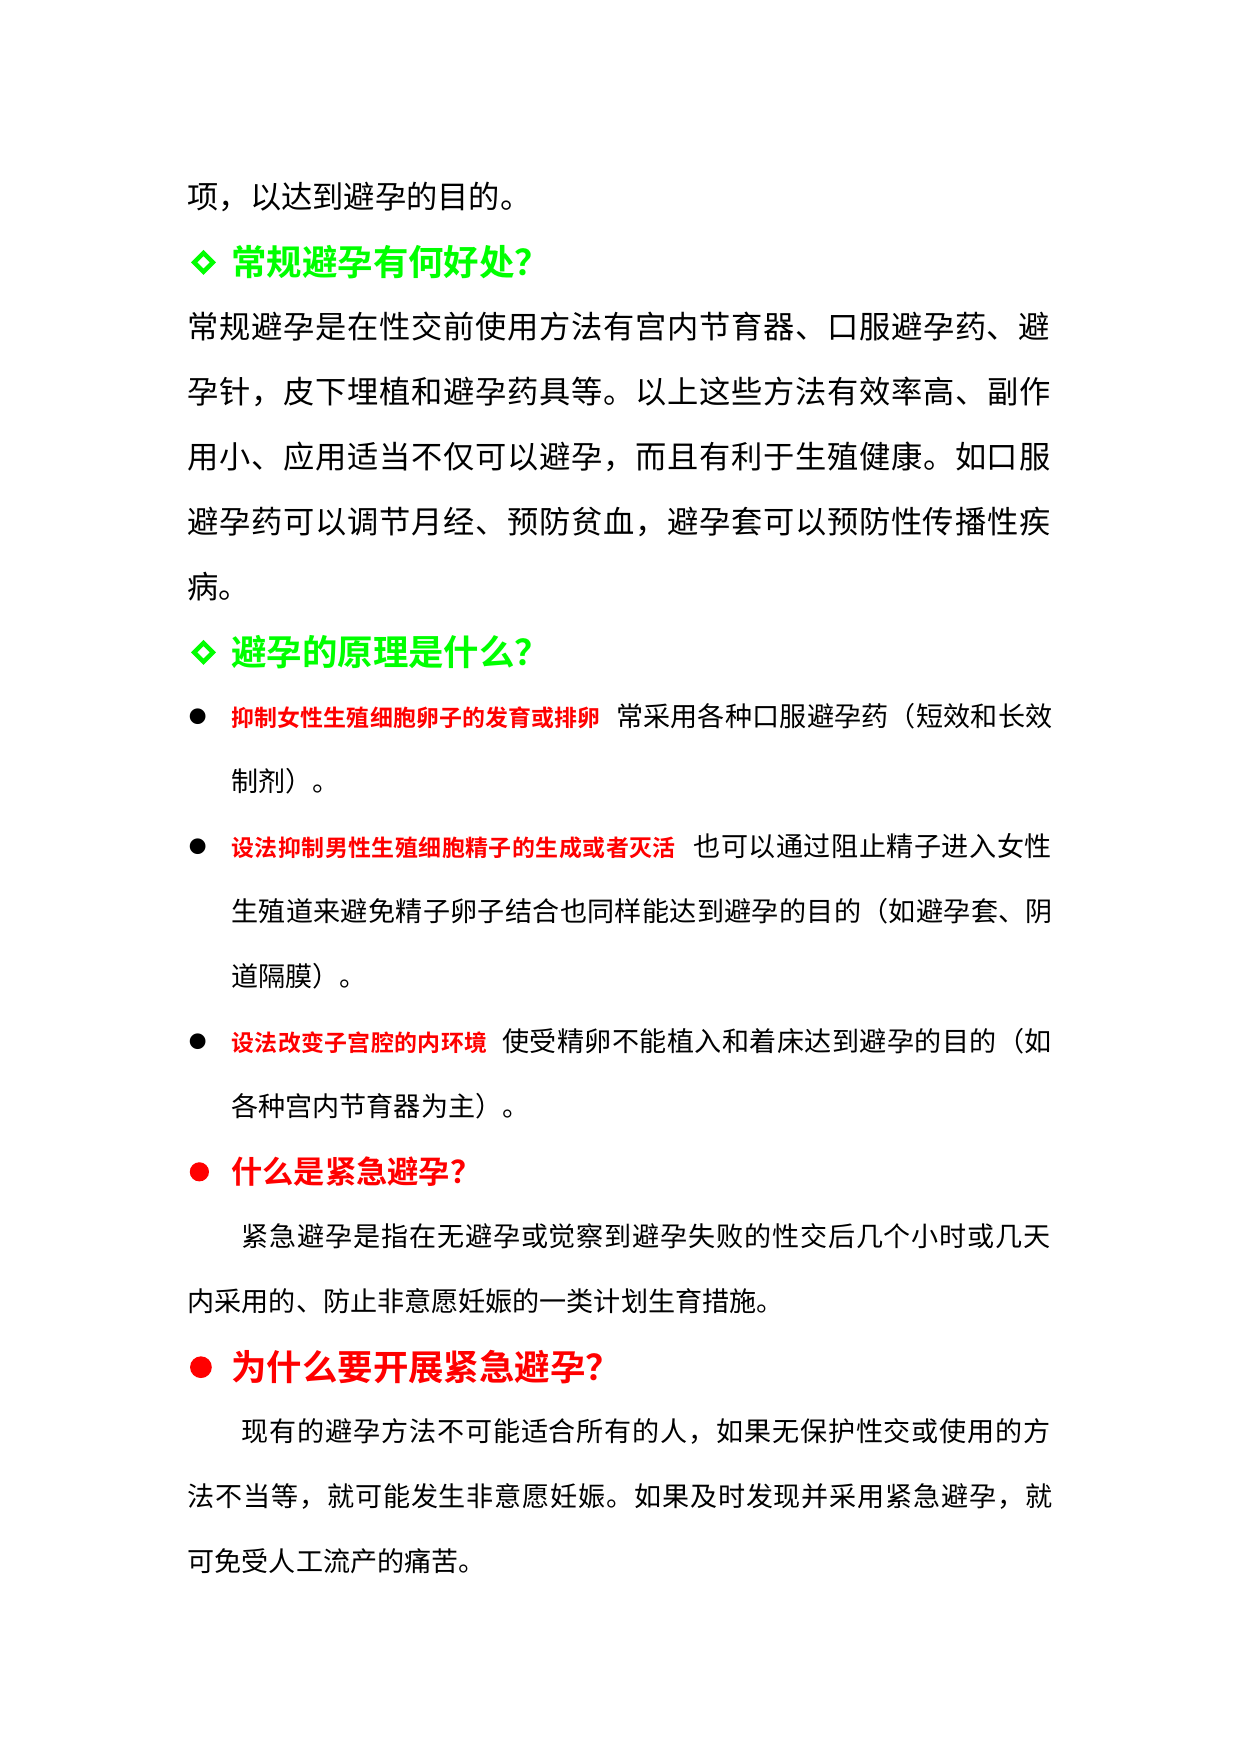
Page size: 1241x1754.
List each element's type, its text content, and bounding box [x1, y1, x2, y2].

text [187, 162, 1053, 227]
list 为什么要开展紧急避孕？ [187, 1332, 1053, 1397]
list 设法抑制男性生殖细胞精子的生成或者灭活 也可以通过阻止精子进入女性生殖道来避免精子卵子结合也同样能达到避孕的目的（如避孕套、阴道隔膜）。 [187, 812, 1053, 1007]
text 现有的避孕方法不可能适合所有的人，如果无保护性交或使用的方法不当等，就可能发生非意愿妊娠。如果及时发现并采用紧急避孕，就可免受人工流产的痛苦。 [187, 1397, 1053, 1592]
text 紧急避孕是指在无避孕或觉察到避孕失败的性交后几个小时或几天内采用的、防止非意愿妊娠的一类计划生育措施。 [187, 1202, 1053, 1332]
list 避孕的原理是什么？ [187, 617, 1053, 682]
list 设法改变子宫腔的内环境 使受精卵不能植入和着床达到避孕的目的（如各种宫内节育器为主）。 [187, 1007, 1053, 1137]
list 什么是紧急避孕？ [187, 1137, 1053, 1202]
list 抑制女性生殖细胞卵子的发育或排卵 常采用各种口服避孕药（短效和长效制剂）。 [187, 682, 1053, 812]
list 常规避孕有何好处？ [187, 227, 1053, 292]
text 常规避孕是在性交前使用方法有宫内节育器、口服避孕药、避孕针，皮下埋植和避孕药具等。以上这些方法有效率高、副作用小、应用适当不仅可以避孕，而且有利于生殖健康。如口服避孕药可以调节月经、预防贫血，避孕套可以预防性传播性疾病。 [187, 292, 1053, 617]
